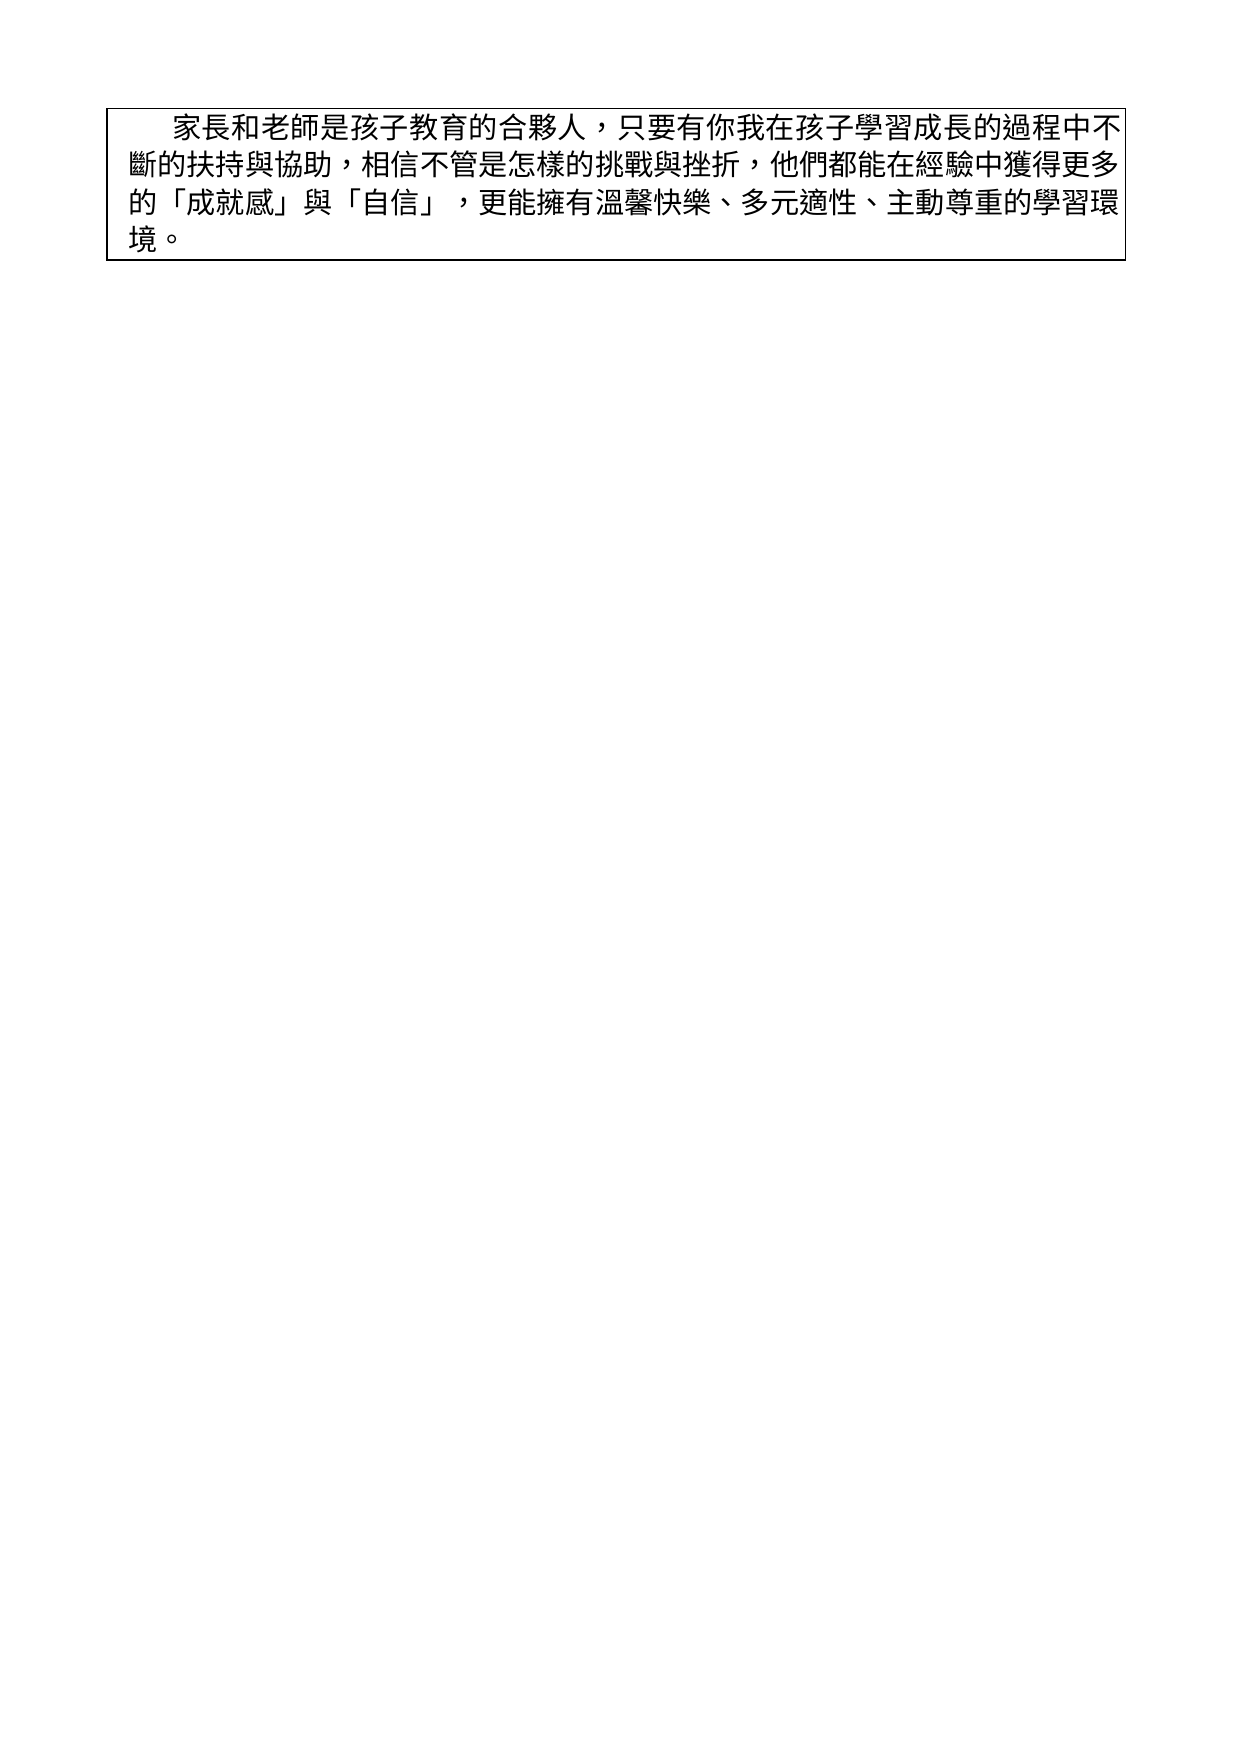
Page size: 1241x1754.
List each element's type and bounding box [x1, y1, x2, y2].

table_cell [108, 109, 1125, 259]
